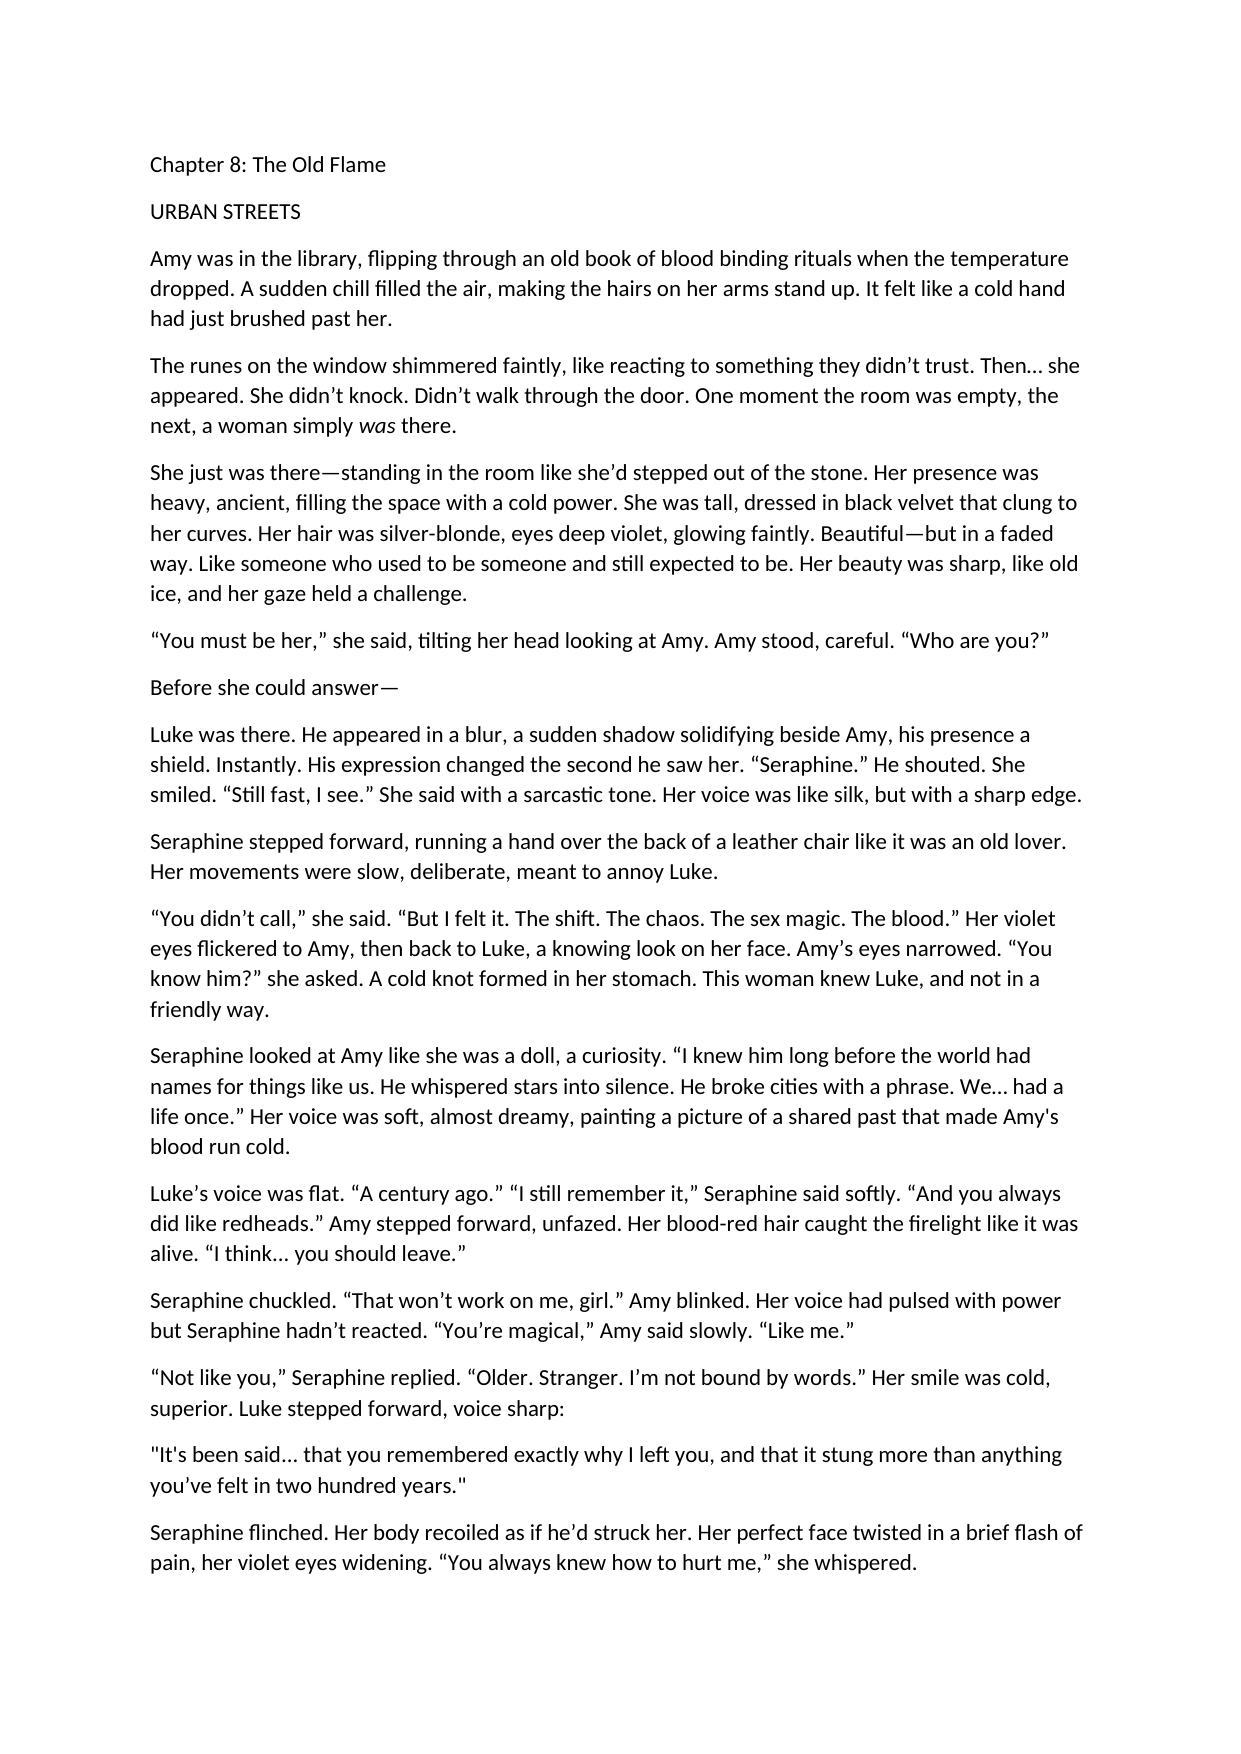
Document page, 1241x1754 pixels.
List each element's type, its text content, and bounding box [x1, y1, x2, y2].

text Seraphine chuckled. “That won’t work on me, girl.” Amy blinked. Her voice had pulsed with power but Seraphine hadn’t reacted. “You’re magical,” Amy said slowly. “Like me.” [150, 1286, 1090, 1345]
text Before she could answer— [150, 673, 1090, 701]
text Chapter 8: The Old Flame [150, 150, 1090, 178]
text “Not like you,” Seraphine replied. “Older. Stranger. I’m not bound by words.” Her smile was cold, superior. Luke stepped forward, voice sharp: [150, 1363, 1090, 1422]
text The runes on the window shimmered faintly, like reacting to something they didn’t trust. Then… she appeared. She didn’t knock. Didn’t walk through the door. One moment the room was empty, the next, a woman simply was there. [150, 351, 1090, 439]
text “You didn’t call,” she said. “But I felt it. The shift. The chaos. The sex magic. The blood.” Her violet eyes flickered to Amy, then back to Luke, a knowing look on her face. Amy’s eyes narrowed. “You know him?” she asked. A cold knot formed in her stomach. This woman knew Luke, and not in a friendly way. [150, 904, 1090, 1023]
text "It's been said... that you remembered exactly why I left you, and that it stung more than anything you’ve felt in two hundred years." [150, 1441, 1090, 1499]
text Amy was in the library, flipping through an old book of blood binding rituals when the temperature dropped. A sudden chill filled the air, making the hairs on her arms stand up. It felt like a cold hand had just brushed past her. [150, 244, 1090, 332]
text Seraphine stepped forward, running a hand over the back of a leather chair like it was an old lover. Her movements were slow, deliberate, meant to annoy Luke. [150, 827, 1090, 885]
text “You must be her,” she said, tilting her head looking at Amy. Amy stood, careful. “Who are you?” [150, 626, 1090, 654]
text Luke’s voice was flat. “A century ago.” “I still remember it,” Seraphine said softly. “And you always did like redheads.” Amy stepped forward, unfazed. Her blood-red hair caught the firelight like it was alive. “I think... you should leave.” [150, 1179, 1090, 1268]
text She just was there—standing in the room like she’d stepped out of the stone. Her presence was heavy, ancient, filling the space with a cold power. She was tall, dressed in black velvet that clung to her curves. Her hair was silver-blonde, eyes deep violet, glowing faintly. Beautiful—but in a faded way. Like someone who used to be someone and still expected to be. Her beauty was sharp, like old ice, and her gaze held a challenge. [150, 458, 1090, 607]
text Seraphine flinched. Her body recoiled as if he’d struck her. Her perfect face twisted in a brief flash of pain, her violet eyes widening. “You always knew how to hurt me,” she whispered. [150, 1518, 1090, 1576]
text Seraphine looked at Amy like she was a doll, a curiosity. “I knew him long before the world had names for things like us. He whispered stars into silence. He broke cities with a phrase. We… had a life once.” Her voice was soft, almost dreamy, painting a picture of a shared past that made Amy's blood run cold. [150, 1042, 1090, 1160]
text URBAN STREETS [150, 197, 1090, 225]
text Luke was there. He appeared in a blur, a sudden shadow solidifying beside Amy, his presence a shield. Instantly. His expression changed the second he saw her. “Seraphine.” He shouted. She smiled. “Still fast, I see.” She said with a sarcastic tone. Her voice was like silk, but with a sharp edge. [150, 720, 1090, 808]
